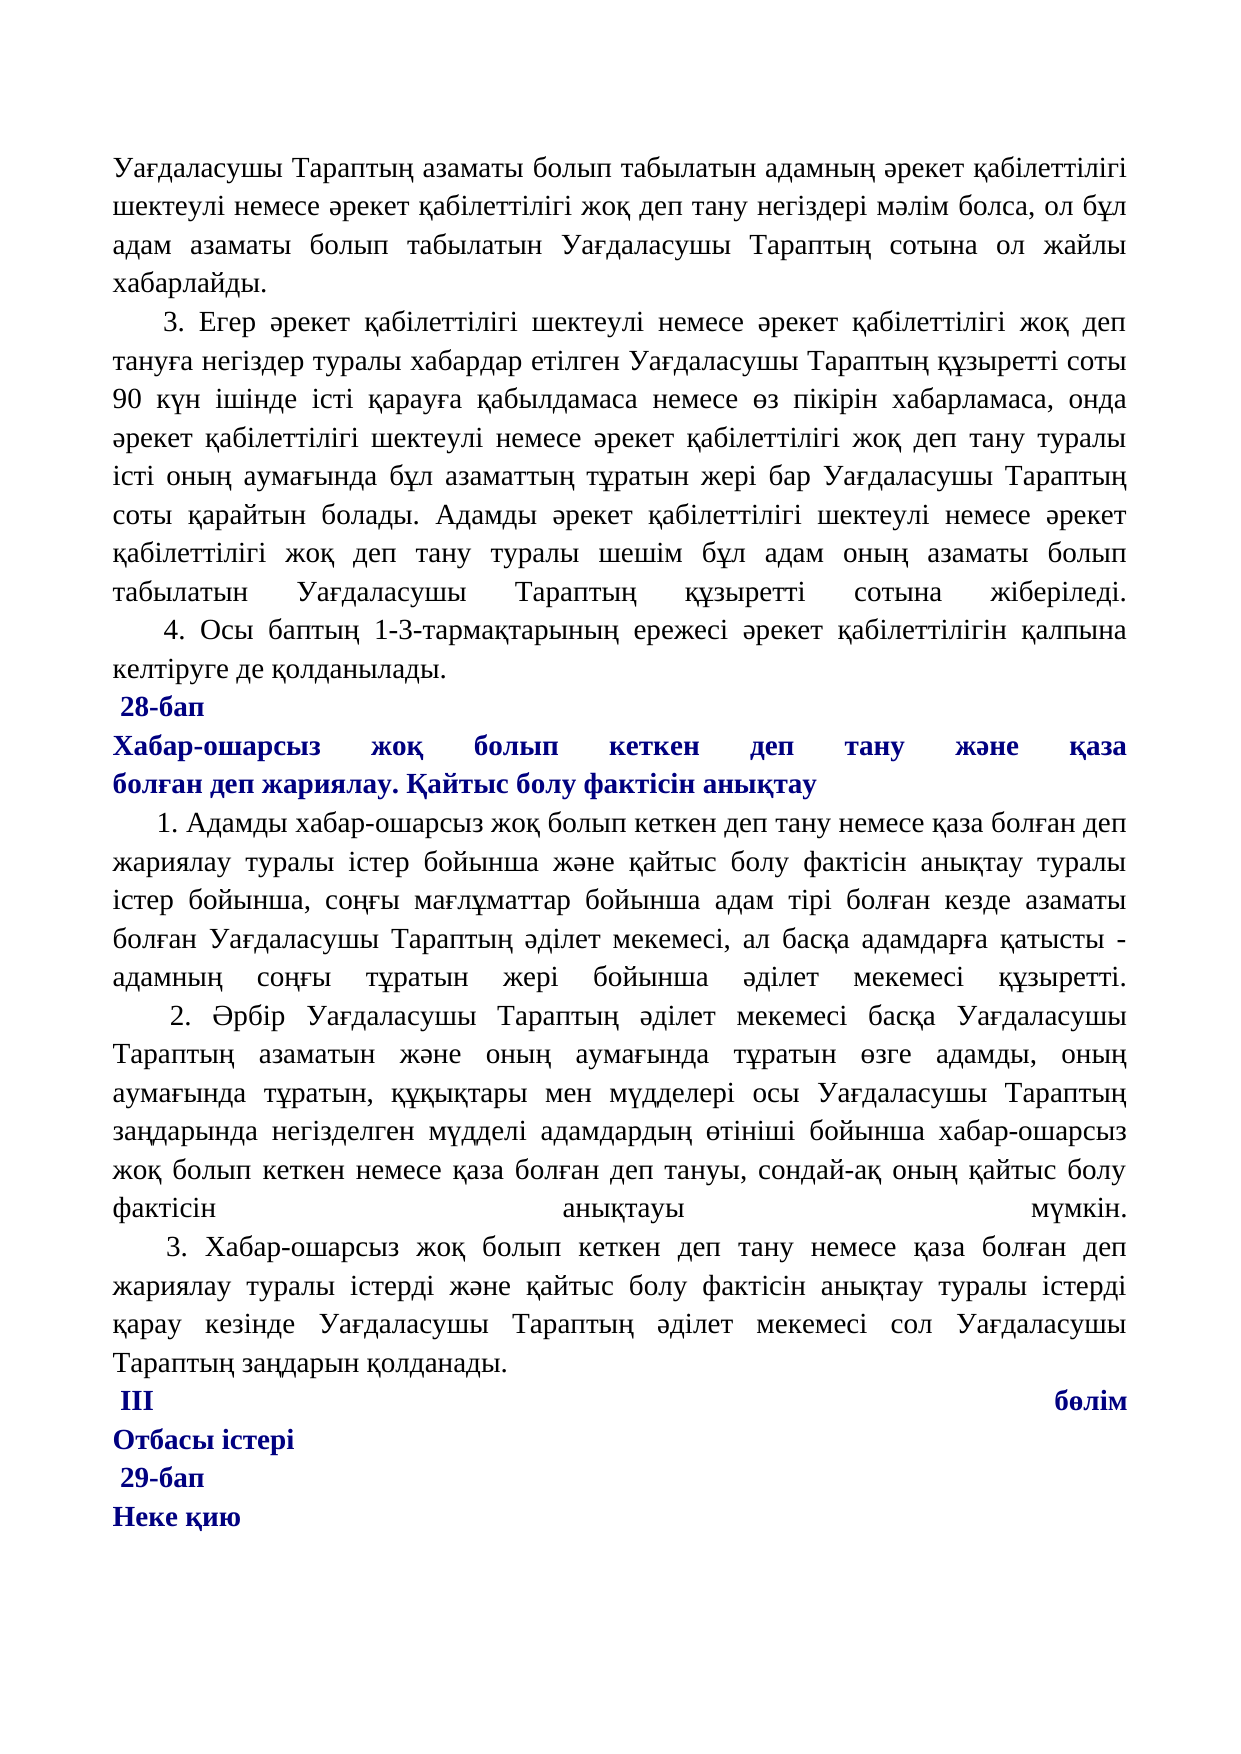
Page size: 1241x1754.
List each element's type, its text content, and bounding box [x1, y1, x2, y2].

text III бөлiм Отбасы iстерi [112, 1383, 1128, 1455]
text 29-бап Неке қию [112, 1460, 1128, 1532]
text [112, 150, 1128, 684]
text 28-бап Хабар-ошарсыз жоқ болып кеткен деп тану және қаза болған деп жариялау. Қайтыс болу фактiсiн анықтау [112, 689, 1128, 800]
text 1. Адамды хабар-ошарсыз жоқ болып кеткен деп тану немесе қаза болған деп жариялау туралы iстер бойынша және қайтыс болу фактiсiн анықтау туралы iстер бойынша, соңғы мағлұматтар бойынша адам тiрi болған кезде азаматы болған Уағдаласушы Тараптың әдiлет мекемесi, ал басқа адамдарға қатысты - адамның соңғы тұратын жерi бойынша әдiлет мекемесi құзыреттi. 2. Әрбiр Уағдаласушы Тараптың әдiлет мекемесi басқа Уағдаласушы Тараптың азаматын және оның аумағында тұратын өзге адамды, оның аумағында тұратын, құқықтары мен мүдделерi осы Уағдаласушы Тараптың заңдарында негiзделген мүдделi адамдардың өтiнiшi бойынша хабар-ошарсыз жоқ болып кеткен немесе қаза болған деп тануы, сондай-ақ оның қайтыс болу фактiсiн анықтауы мүмкiн. 3. Хабар-ошарсыз жоқ болып кеткен деп тану немесе қаза болған деп жариялау туралы iстердi және қайтыс болу фактiсiн анықтау туралы iстердi қарау кезiнде Уағдаласушы Тараптың әдiлет мекемесi сол Уағдаласушы Тараптың заңдарын қолданады. [112, 805, 1128, 1378]
